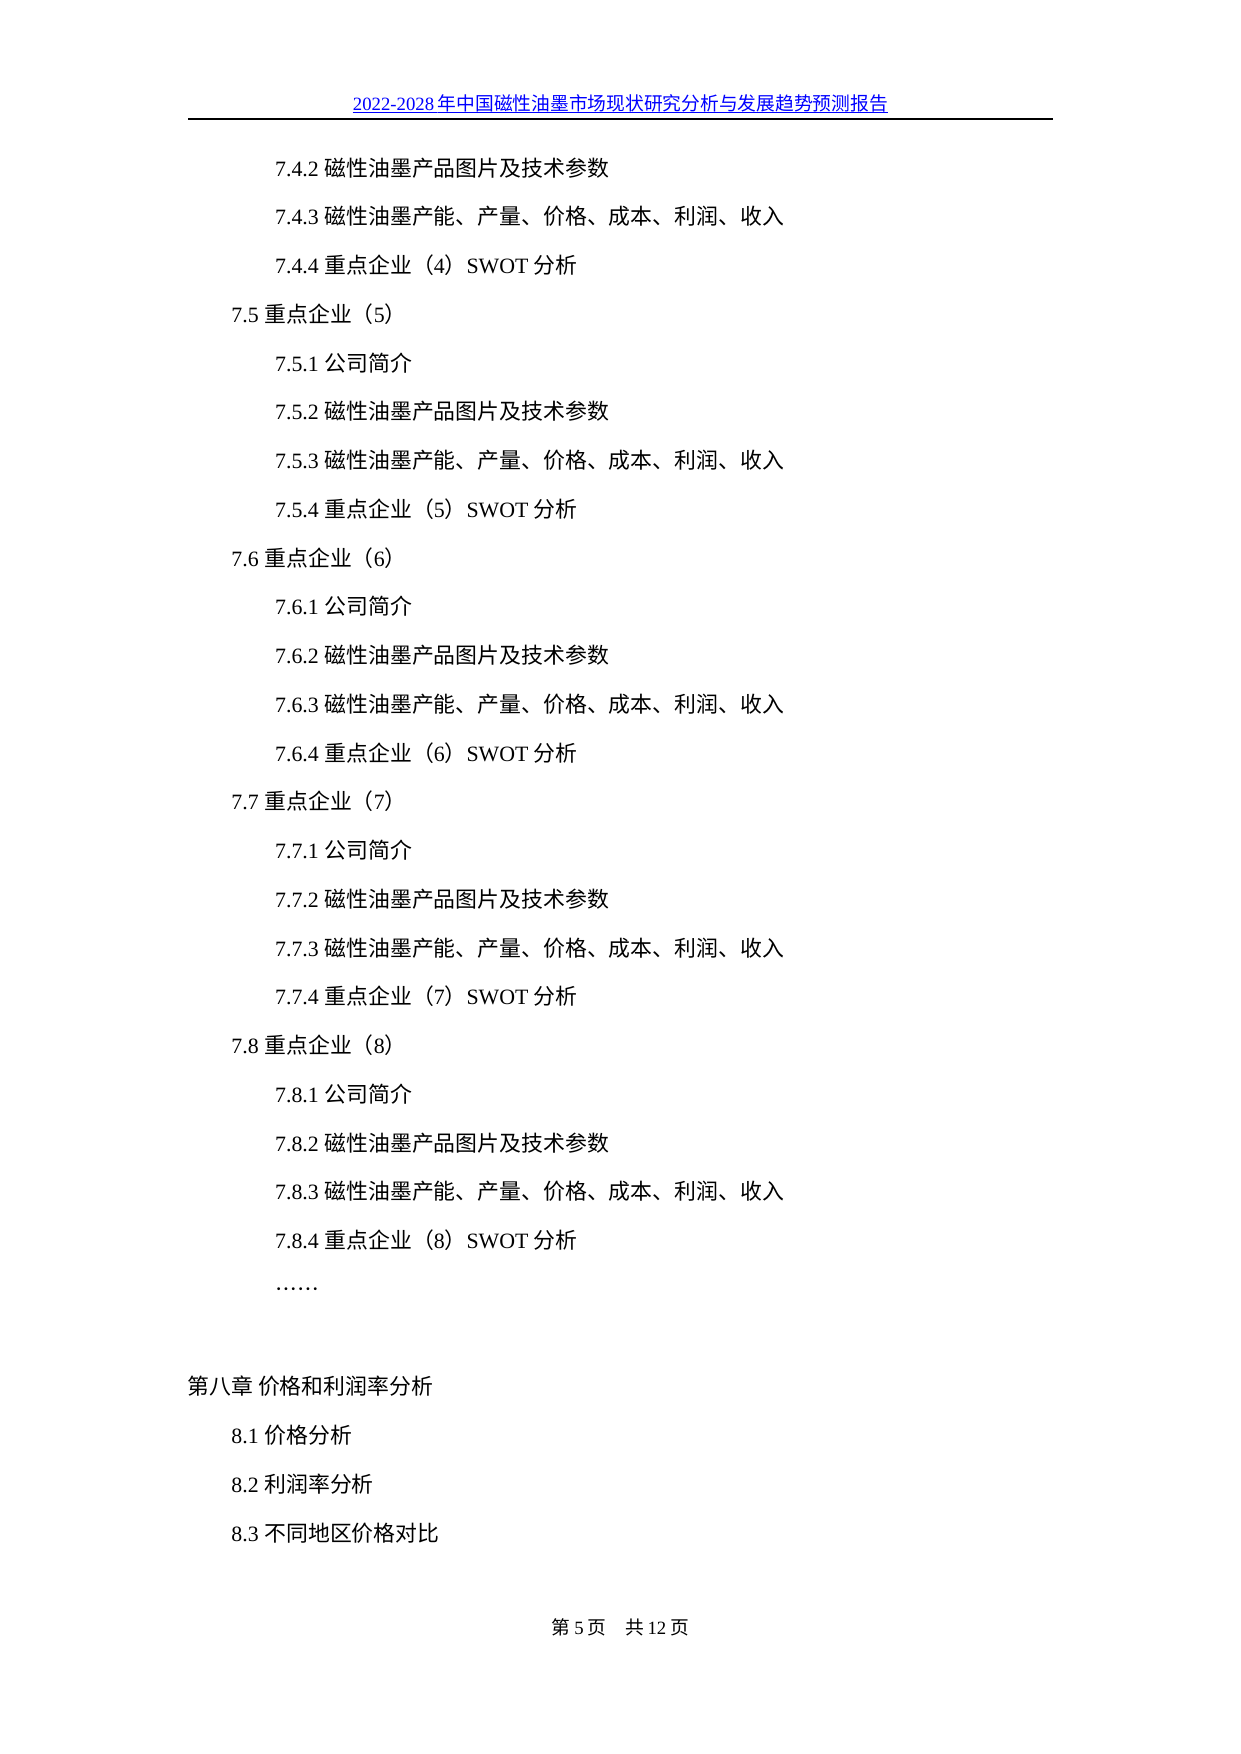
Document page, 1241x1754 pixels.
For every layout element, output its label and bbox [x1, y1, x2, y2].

text [187, 150, 1053, 1548]
